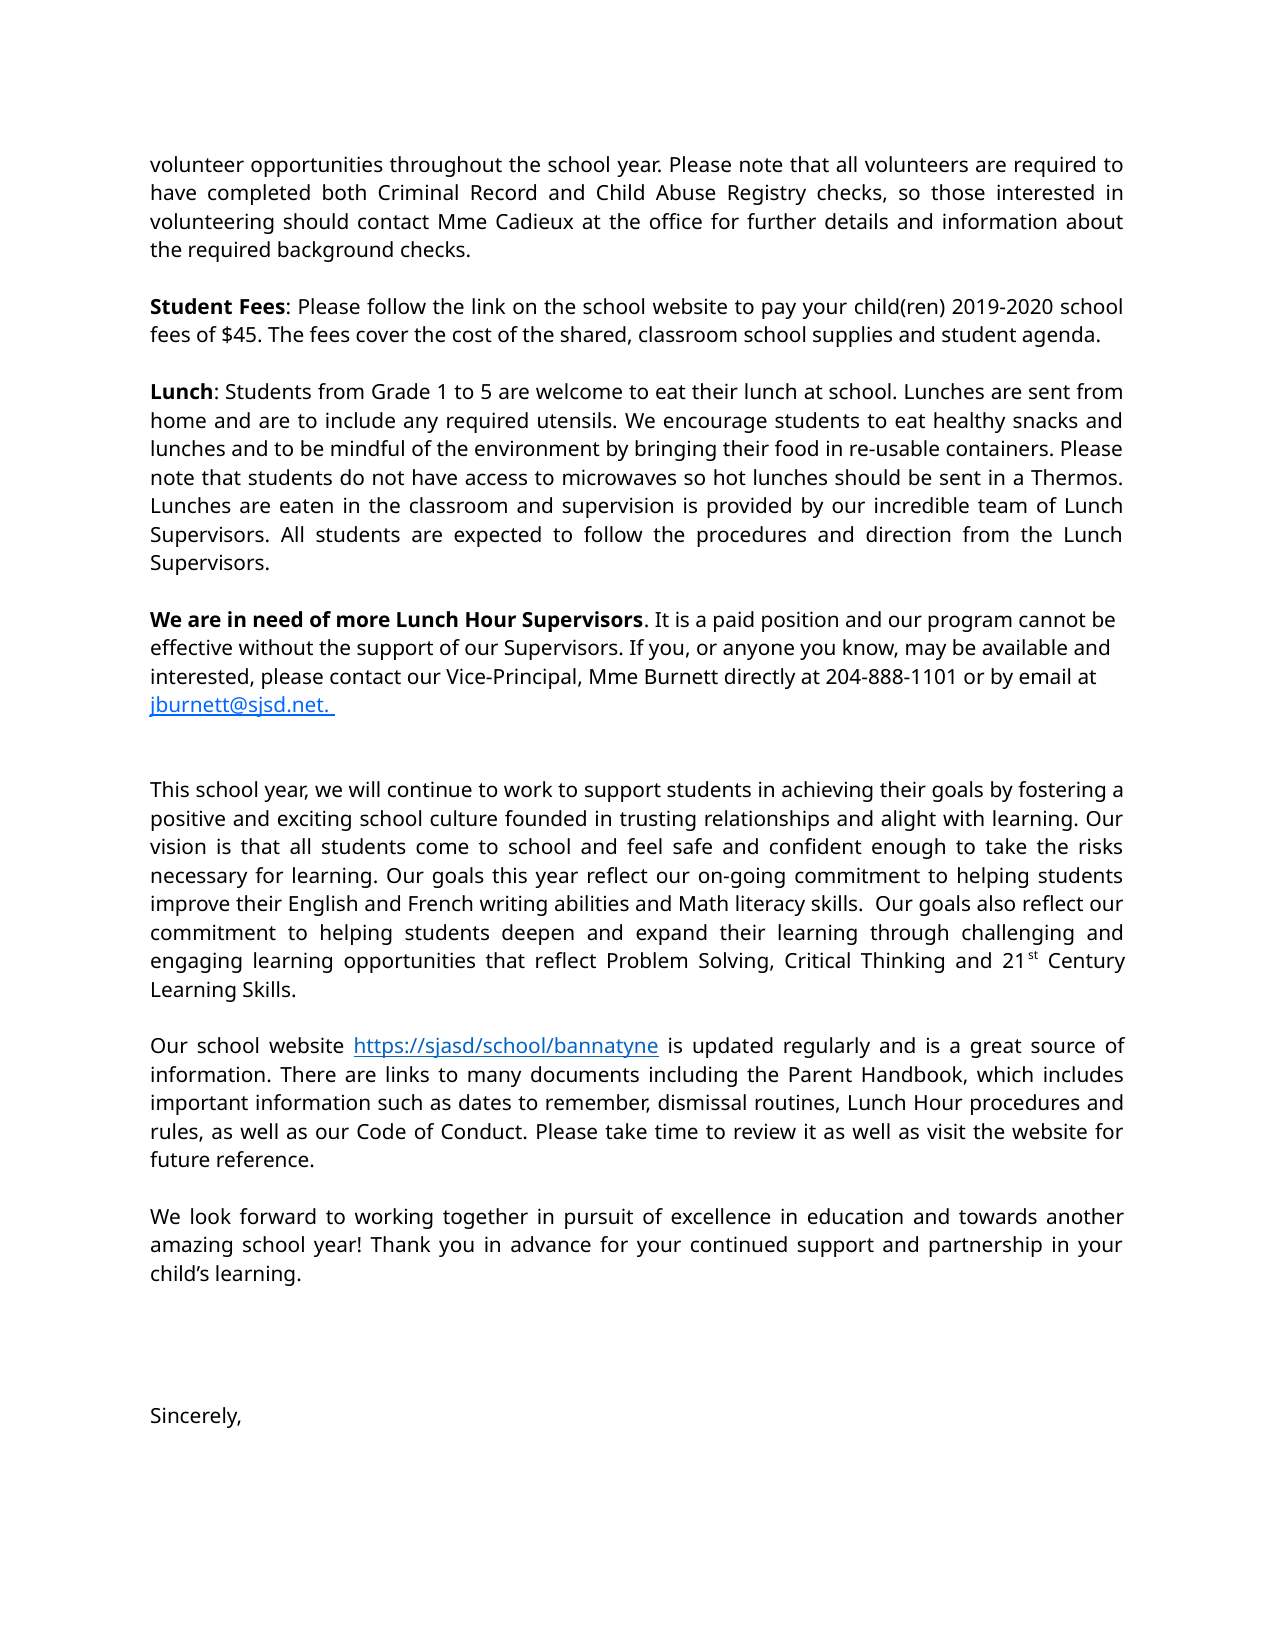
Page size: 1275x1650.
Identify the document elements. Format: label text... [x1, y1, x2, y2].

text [150, 150, 1125, 264]
text Lunch: Students from Grade 1 to 5 are welcome to eat their lunch at school. Lunches are sent from home and are to include any required utensils. We encourage students to eat healthy snacks and lunches and to be mindful of the environment by bringing their food in re-usable containers. Please note that students do not have access to microwaves so hot lunches should be sent in a Thermos. Lunches are eaten in the classroom and supervision is provided by our incredible team of Lunch Supervisors. All students are expected to follow the procedures and direction from the Lunch Supervisors. [150, 377, 1125, 577]
text Sincerely, [150, 1401, 1125, 1430]
text We are in need of more Lunch Hour Supervisors. It is a paid position and our program cannot be effective without the support of our Supervisors. If you, or anyone you know, may be available and interested, please contact our Vice-Principal, Mme Burnett directly at 204-888-1101 or by email at jburnett@sjsd.net. [150, 605, 1125, 719]
text We look forward to working together in pursuit of excellence in education and towards another amazing school year! Thank you in advance for your continued support and partnership in your child’s learning. [150, 1202, 1125, 1287]
text Student Fees: Please follow the link on the school website to pay your child(ren) 2019-2020 school fees of $45. The fees cover the cost of the shared, classroom school supplies and student agenda. [150, 292, 1125, 349]
text Our school website https://sjasd/school/bannatyne is updated regularly and is a great source of information. There are links to many documents including the Parent Handbook, which includes important information such as dates to remember, dismissal routines, Lunch Hour procedures and rules, as well as our Code of Conduct. Please take time to review it as well as visit the website for future reference. [150, 1032, 1125, 1174]
text This school year, we will continue to work to support students in achieving their goals by fostering a positive and exciting school culture founded in trusting relationships and alight with learning. Our vision is that all students come to school and feel safe and confident enough to take the risks necessary for learning. Our goals this year reflect our on-going commitment to helping students improve their English and French writing abilities and Math literacy skills. Our goals also reflect our commitment to helping students deepen and expand their learning through challenging and engaging learning opportunities that reflect Problem Solving, Critical Thinking and 21st Century Learning Skills. [150, 776, 1125, 1003]
